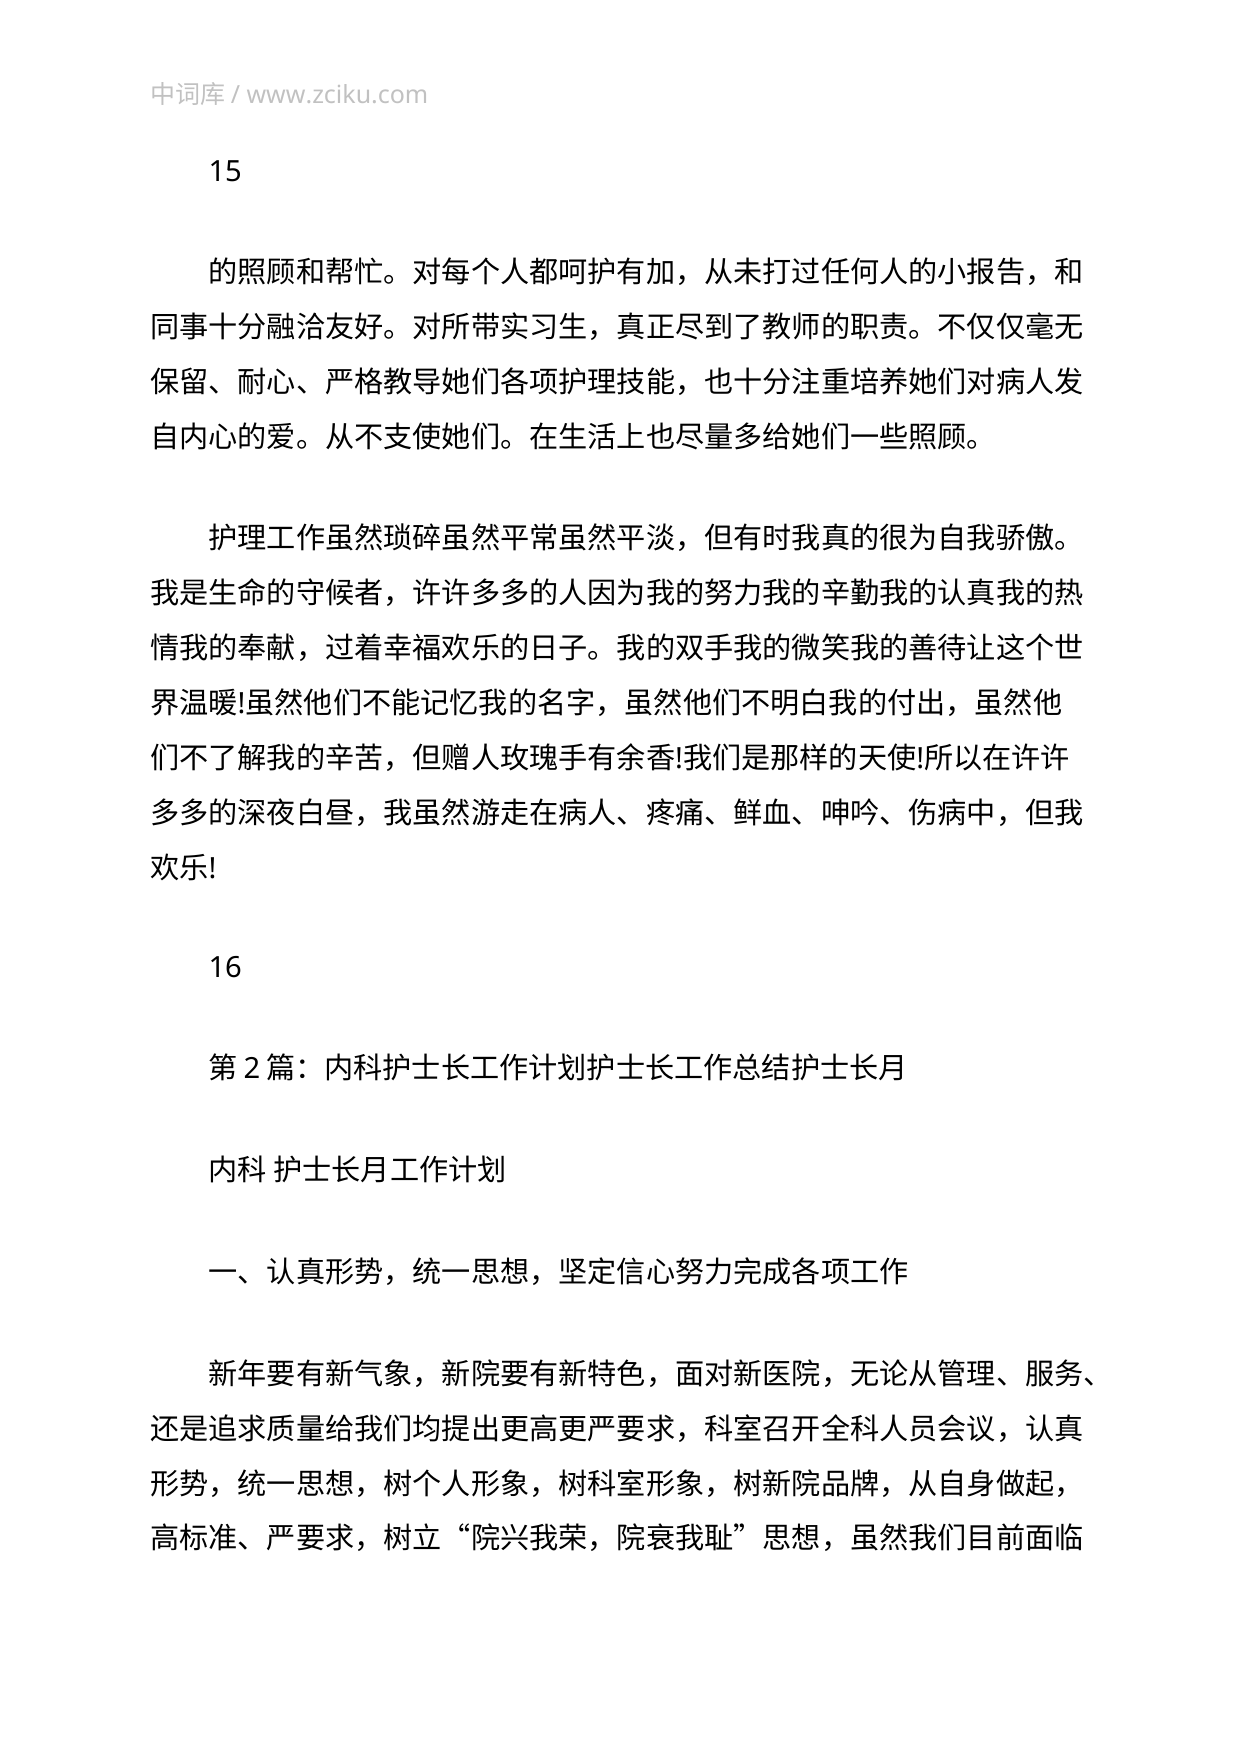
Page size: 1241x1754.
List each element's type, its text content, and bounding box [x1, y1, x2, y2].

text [150, 1350, 1090, 1557]
text 16 [150, 946, 1090, 986]
text 护理工作虽然琐碎虽然平常虽然平淡，但有时我真的很为自我骄傲。我是生命的守候者，许许多多的人因为我的努力我的辛勤我的认真我的热情我的奉献，过着幸福欢乐的日子。我的双手我的微笑我的善待让这个世界温暖!虽然他们不能记忆我的名字，虽然他们不明白我的付出，虽然他们不了解我的辛苦，但赠人玫瑰手有余香!我们是那样的天使!所以在许许多多的深夜白昼，我虽然游走在病人、疼痛、鲜血、呻吟、伤病中，但我欢乐! [150, 515, 1090, 887]
text 的照顾和帮忙。对每个人都呵护有加，从未打过任何人的小报告，和同事十分融洽友好。对所带实习生，真正尽到了教师的职责。不仅仅毫无保留、耐心、严格教导她们各项护理技能，也十分注重培养她们对病人发自内心的爱。从不支使她们。在生活上也尽量多给她们一些照顾。 [150, 248, 1090, 455]
text 一、认真形势，统一思想，坚定信心努力完成各项工作 [150, 1249, 1090, 1291]
text 第2篇：内科护士长工作计划护士长工作总结护士长月 [150, 1045, 1090, 1087]
text 内科 护士长月工作计划 [150, 1147, 1090, 1189]
text 15 [150, 150, 1090, 190]
